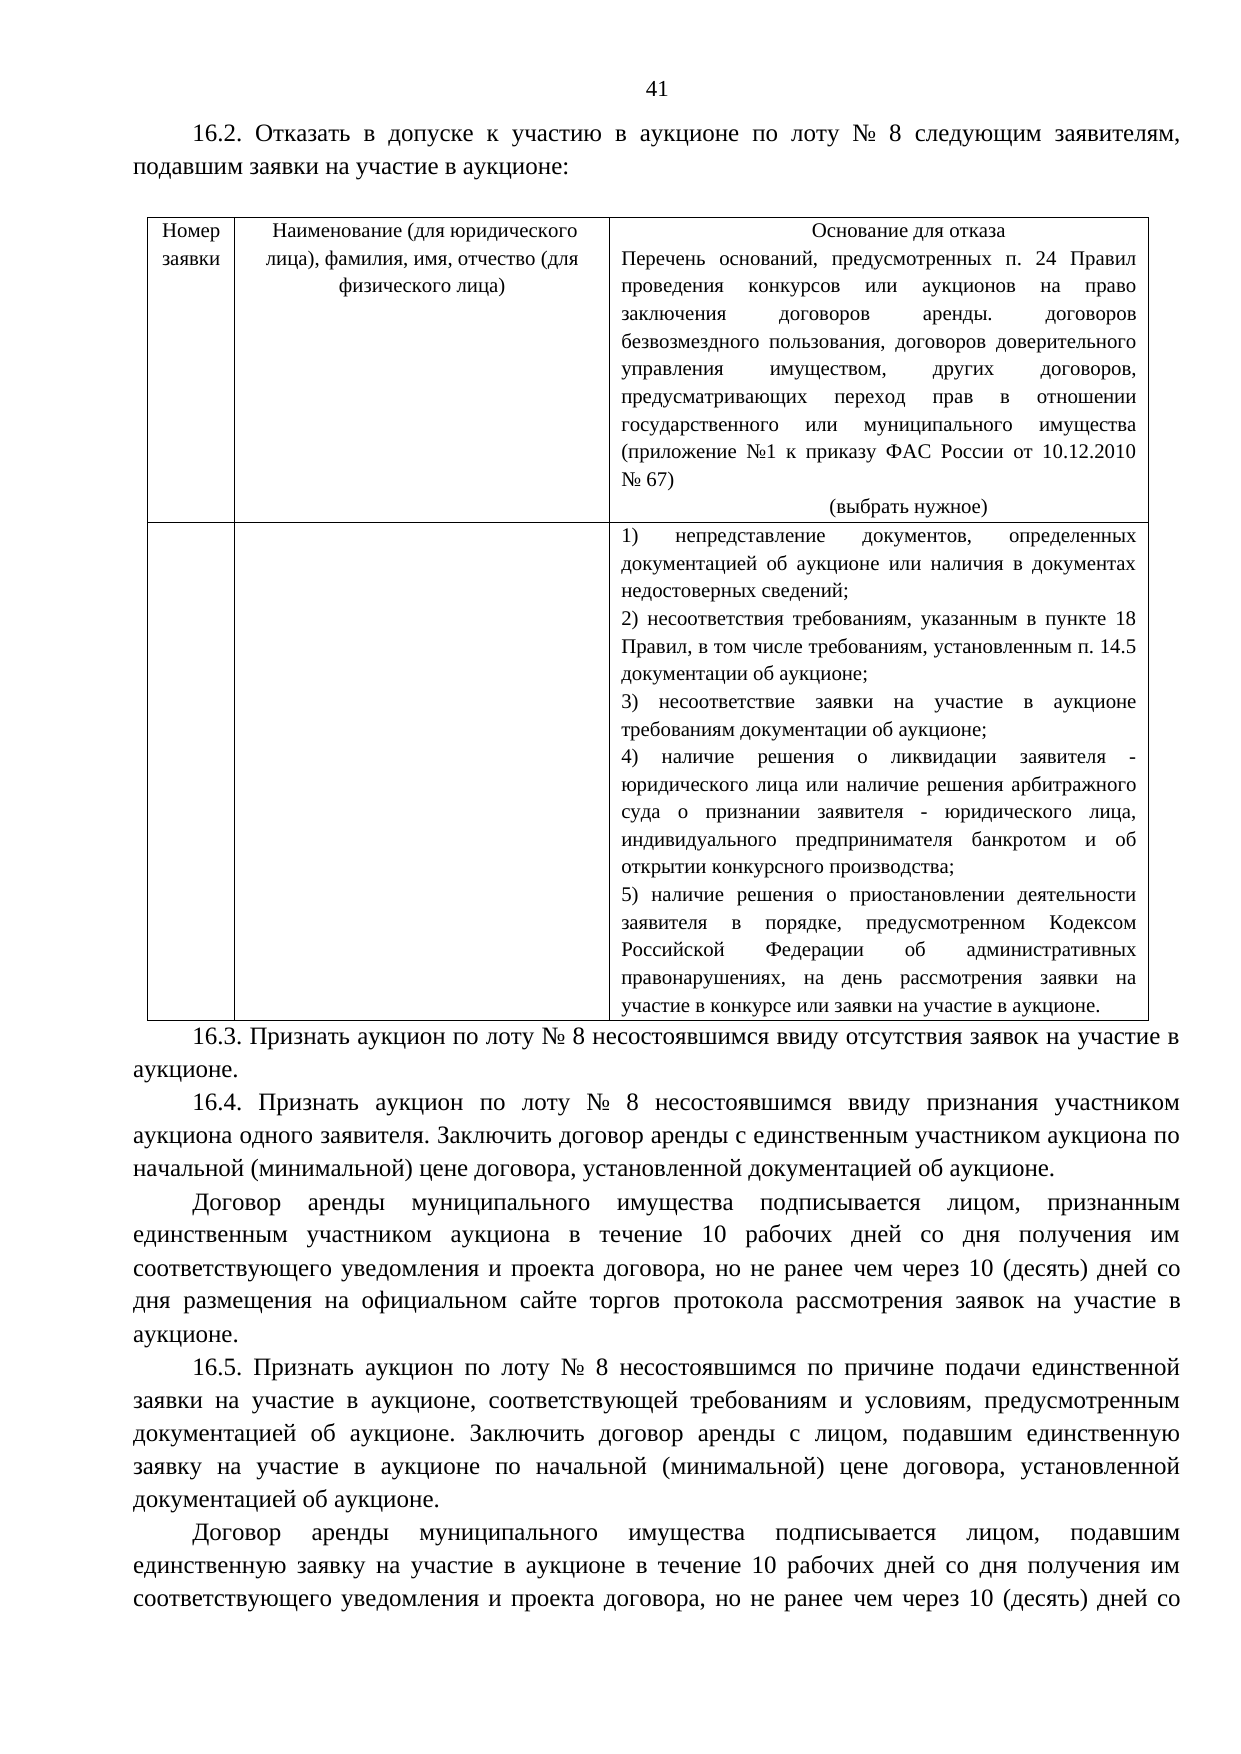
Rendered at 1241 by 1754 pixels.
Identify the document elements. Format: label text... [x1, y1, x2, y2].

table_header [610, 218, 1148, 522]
text 16.3. Признать аукцион по лоту № 8 несостоявшимся ввиду отсутствия заявок на участие в аукционе. [133, 1021, 1181, 1083]
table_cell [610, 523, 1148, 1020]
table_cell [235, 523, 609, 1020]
text Договор аренды муниципального имущества подписывается лицом, признанным единственным участником аукциона в течение 10 рабочих дней со дня получения им соответствующего уведомления и проекта договора, но не ранее чем через 10 (десять) дней со дня размещения на официальном сайте торгов протокола рассмотрения заявок на участие в аукционе. [133, 1187, 1181, 1347]
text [133, 1517, 1181, 1612]
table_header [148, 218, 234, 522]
text 16.5. Признать аукцион по лоту № 8 несостоявшимся по причине подачи единственной заявки на участие в аукционе, соответствующей требованиям и условиям, предусмотренным документацией об аукционе. Заключить договор аренды с лицом, подавшим единственную заявку на участие в аукционе по начальной (минимальной) цене договора, установленной документацией об аукционе. [133, 1352, 1181, 1512]
text 16.4. Признать аукцион по лоту № 8 несостоявшимся ввиду признания участником аукциона одного заявителя. Заключить договор аренды с единственным участником аукциона по начальной (минимальной) цене договора, установленной документацией об аукционе. [133, 1087, 1181, 1182]
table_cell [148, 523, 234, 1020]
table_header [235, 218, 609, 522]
text 16.2. Отказать в допуске к участию в аукционе по лоту № 8 следующим заявителям, подавшим заявки на участие в аукционе: [133, 118, 1181, 180]
